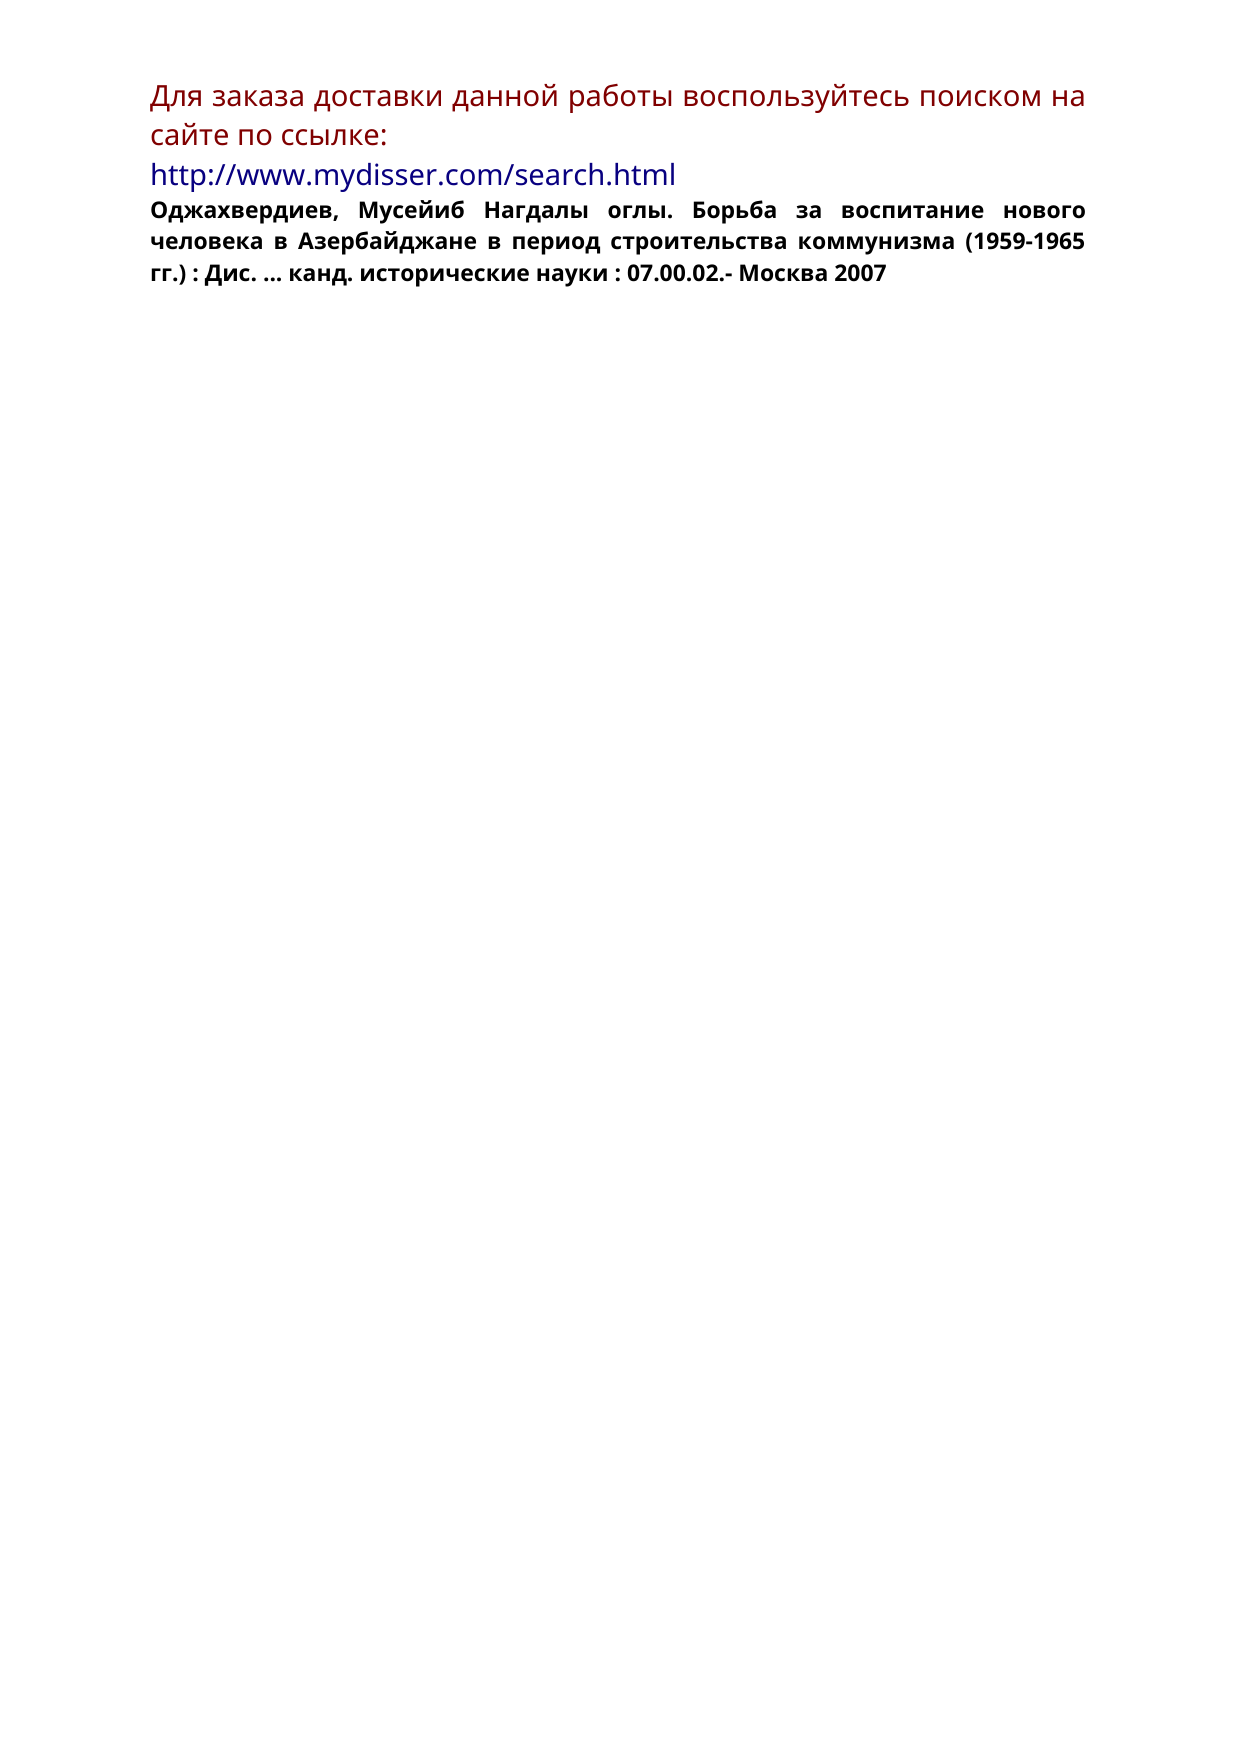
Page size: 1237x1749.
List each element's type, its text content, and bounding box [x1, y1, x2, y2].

text Оджахвердиев, Мусейиб Нагдалы оглы. Борьба за воспитание нового человека в Азербайджане в период строительства коммунизма (1959-1965 гг.) : Дис. ... канд. исторические науки : 07.00.02.- Москва 2007 [150, 194, 1086, 288]
